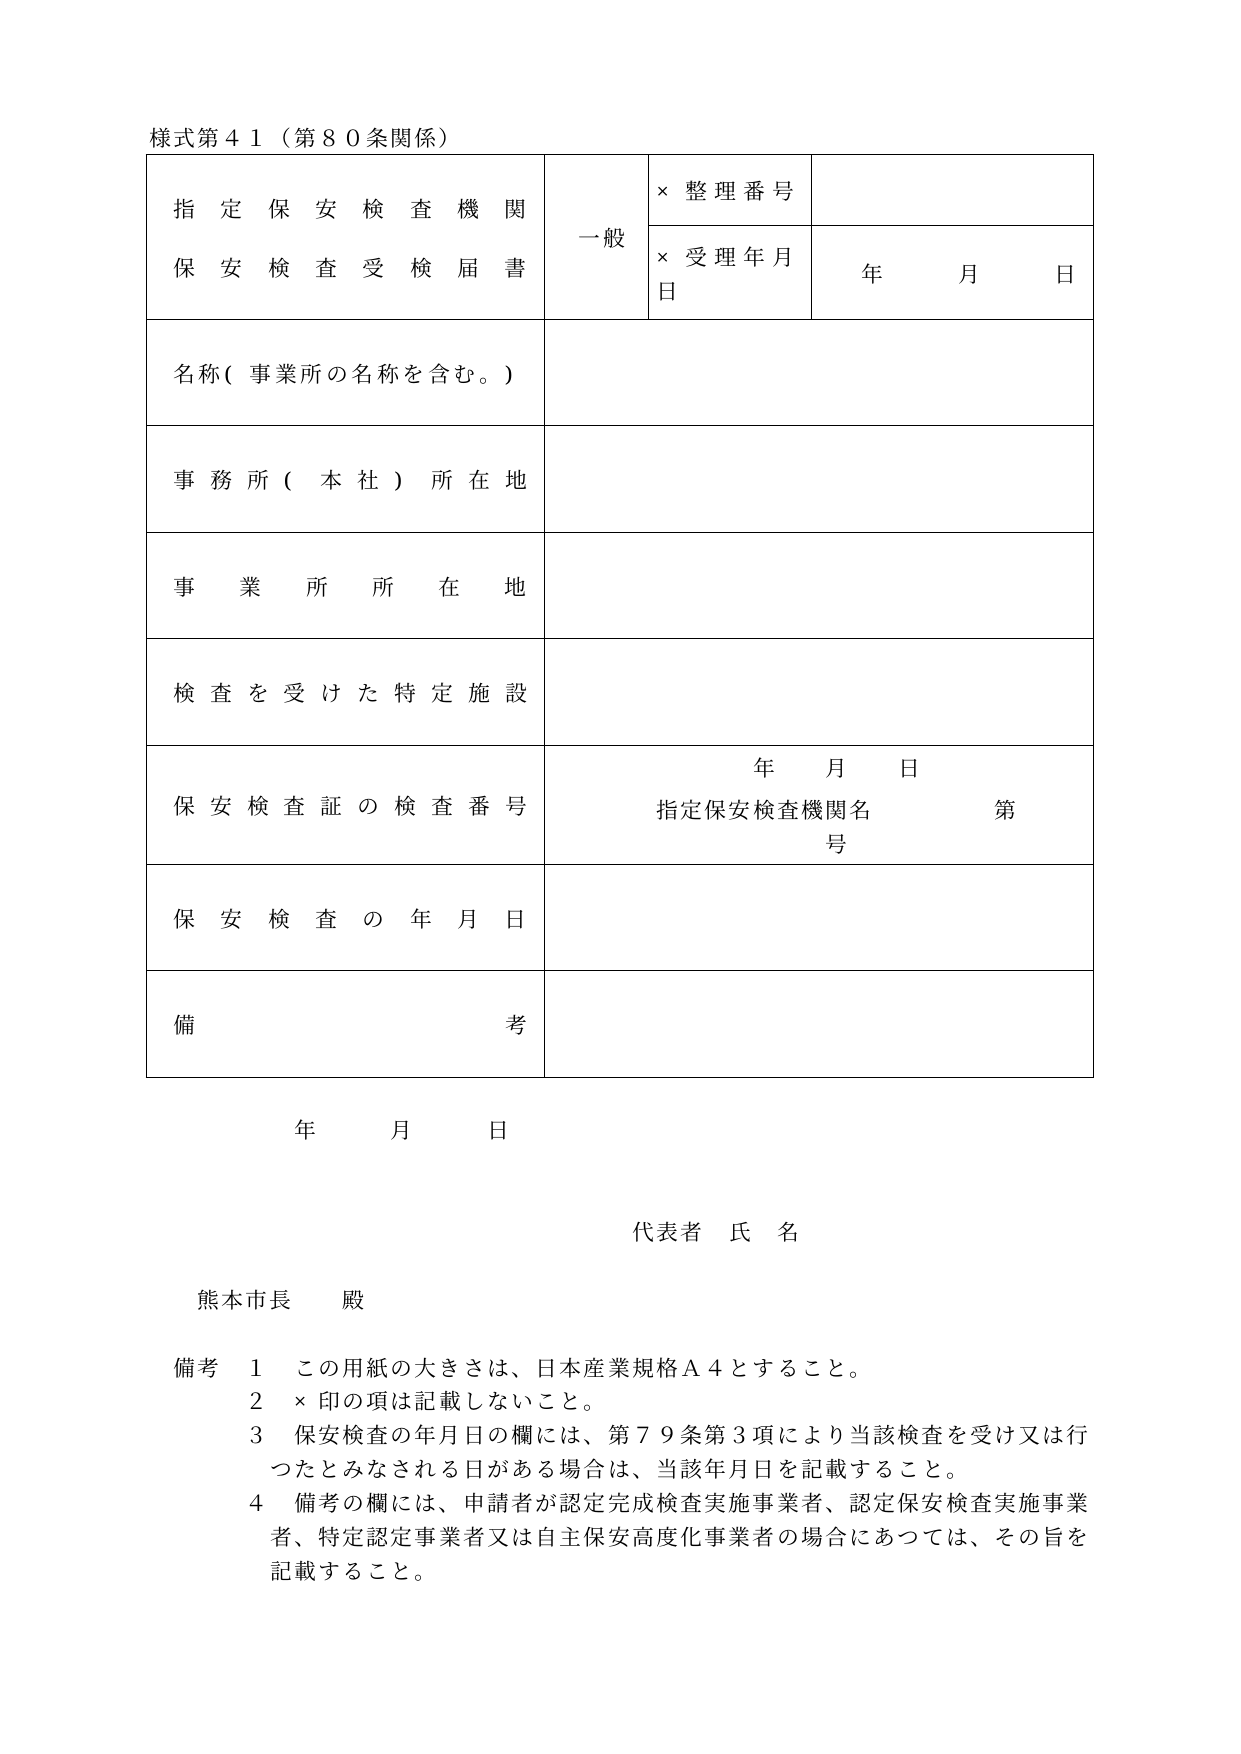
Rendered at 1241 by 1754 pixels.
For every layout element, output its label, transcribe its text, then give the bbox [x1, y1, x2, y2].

table_cell 年 月 日 指定保安検査機関名 第 号 [545, 746, 1093, 864]
table_cell [545, 533, 1093, 638]
text 年 月 日 [149, 1112, 1091, 1146]
table_header 指定保安検査機関 保安検査受検届書 [147, 155, 544, 319]
text ２ ×印の項は記載しないこと。 [149, 1383, 1091, 1417]
text 熊本市長 殿 [149, 1282, 1091, 1316]
table_cell [545, 865, 1093, 970]
table_cell [545, 320, 1093, 425]
table_header ×整理番号 [649, 155, 811, 225]
text ４ 備考の欄には、申請者が認定完成検査実施事業者、認定保安検査実施事業者、特定認定事業者又は自主保安高度化事業者の場合にあつては、その旨を記載すること。 [149, 1485, 1091, 1587]
table_cell 保安検査の年月日 [147, 865, 544, 970]
table_cell 名称(事業所の名称を含む。) [147, 320, 544, 425]
table_cell ×受理年月日 [649, 226, 811, 319]
text 様式第４１（第８０条関係） [149, 120, 1091, 154]
table_cell 保安検査証の検査番号 [147, 746, 544, 864]
table_header [812, 155, 1093, 225]
text 備考 １ この用紙の大きさは、日本産業規格Ａ４とすること。 [149, 1349, 1091, 1383]
table_cell [545, 426, 1093, 532]
text ３ 保安検査の年月日の欄には、第７９条第３項により当該検査を受け又は行つたとみなされる日がある場合は、当該年月日を記載すること。 [149, 1417, 1091, 1485]
table_cell 備考 [147, 971, 544, 1077]
table_cell [545, 639, 1093, 744]
text 代表者 氏 名 [498, 1214, 1091, 1248]
table_cell 事務所(本社)所在地 [147, 426, 544, 532]
table_cell 事業所所在地 [147, 533, 544, 638]
table_cell 年 月 日 [812, 226, 1093, 319]
table_cell [545, 971, 1093, 1077]
table_header 一般 [545, 155, 648, 319]
table_cell 検査を受けた特定施設 [147, 639, 544, 744]
